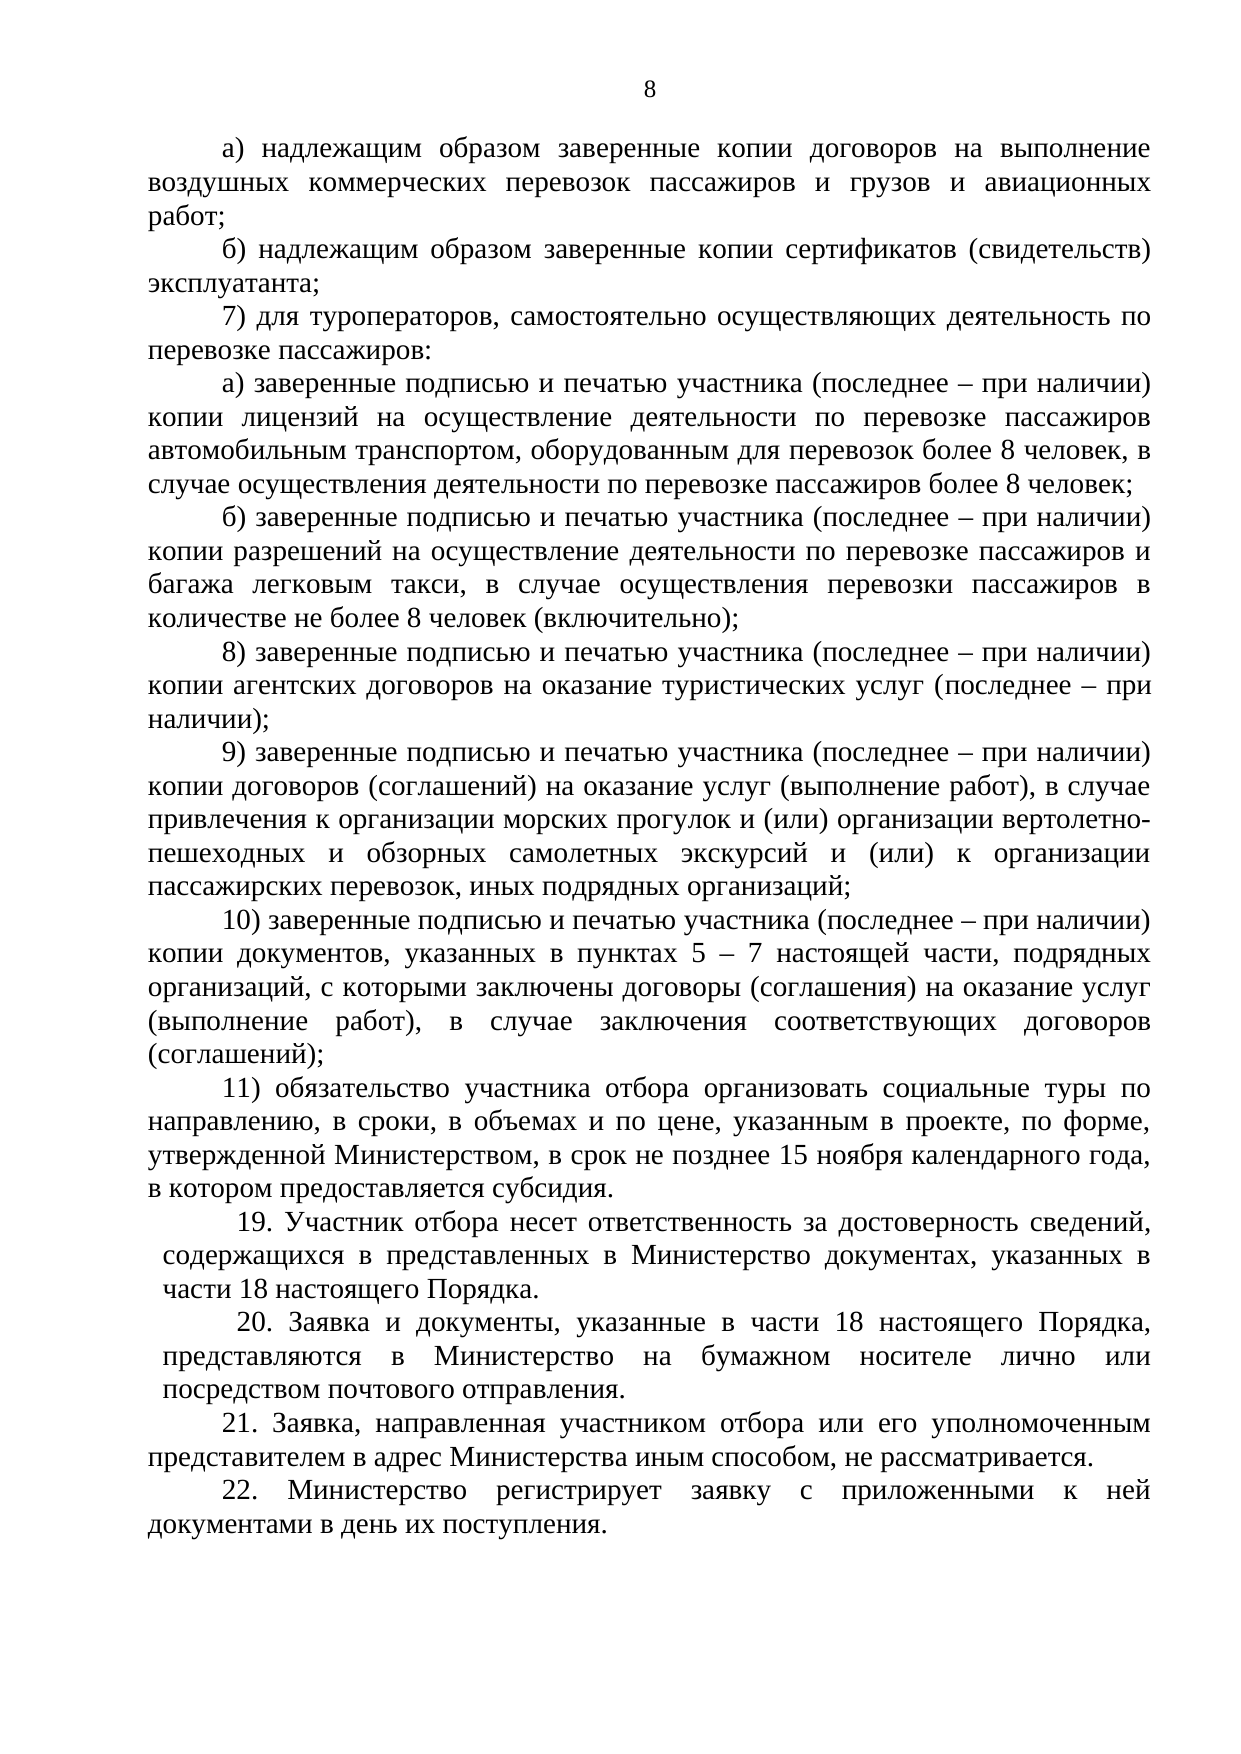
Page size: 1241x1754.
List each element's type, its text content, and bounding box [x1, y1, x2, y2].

text 20. Заявка и документы, указанные в части 18 настоящего Порядка, представляются в Министерство на бумажном носителе лично или посредством почтового отправления. [162, 1304, 1152, 1405]
text 19. Участник отбора несет ответственность за достоверность сведений, содержащихся в представленных в Министерство документах, указанных в части 18 настоящего Порядка. [162, 1204, 1152, 1304]
text 7) для туроператоров, самостоятельно осуществляющих деятельность по перевозке пассажиров: [148, 298, 1152, 365]
text б) надлежащим образом заверенные копии сертификатов (свидетельств) эксплуатанта; [148, 231, 1152, 298]
text а) заверенные подписью и печатью участника (последнее – при наличии) копии лицензий на осуществление деятельности по перевозке пассажиров автомобильным транспортом, оборудованным для перевозок более 8 человек, в случае осуществления деятельности по перевозке пассажиров более 8 человек; [148, 365, 1152, 499]
text 11) обязательство участника отбора организовать социальные туры по направлению, в сроки, в объемах и по цене, указанным в проекте, по форме, утвержденной Министерством, в срок не позднее 15 ноября календарного года, в котором предоставляется субсидия. [148, 1070, 1152, 1204]
text 22. Министерство регистрирует заявку с приложенными к ней документами в день их поступления. [148, 1472, 1152, 1539]
text 8) заверенные подписью и печатью участника (последнее – при наличии) копии агентских договоров на оказание туристических услуг (последнее – при наличии); [148, 634, 1152, 734]
text 21. Заявка, направленная участником отбора или его уполномоченным представителем в адрес Министерства иным способом, не рассматривается. [148, 1405, 1152, 1472]
text 9) заверенные подписью и печатью участника (последнее – при наличии) копии договоров (соглашений) на оказание услуг (выполнение работ), в случае привлечения к организации морских прогулок и (или) организации вертолетно-пешеходных и обзорных самолетных экскурсий и (или) к организации пассажирских перевозок, иных подрядных организаций; [148, 734, 1152, 902]
text б) заверенные подписью и печатью участника (последнее – при наличии) копии разрешений на осуществление деятельности по перевозке пассажиров и багажа легковым такси, в случае осуществления перевозки пассажиров в количестве не более 8 человек (включительно); [148, 499, 1152, 634]
text а) надлежащим образом заверенные копии договоров на выполнение воздушных коммерческих перевозок пассажиров и грузов и авиационных работ; [148, 131, 1152, 231]
text 10) заверенные подписью и печатью участника (последнее – при наличии) копии документов, указанных в пунктах 5 – 7 настоящей части, подрядных организаций, с которыми заключены договоры (соглашения) на оказание услуг (выполнение работ), в случае заключения соответствующих договоров (соглашений); [148, 902, 1152, 1070]
